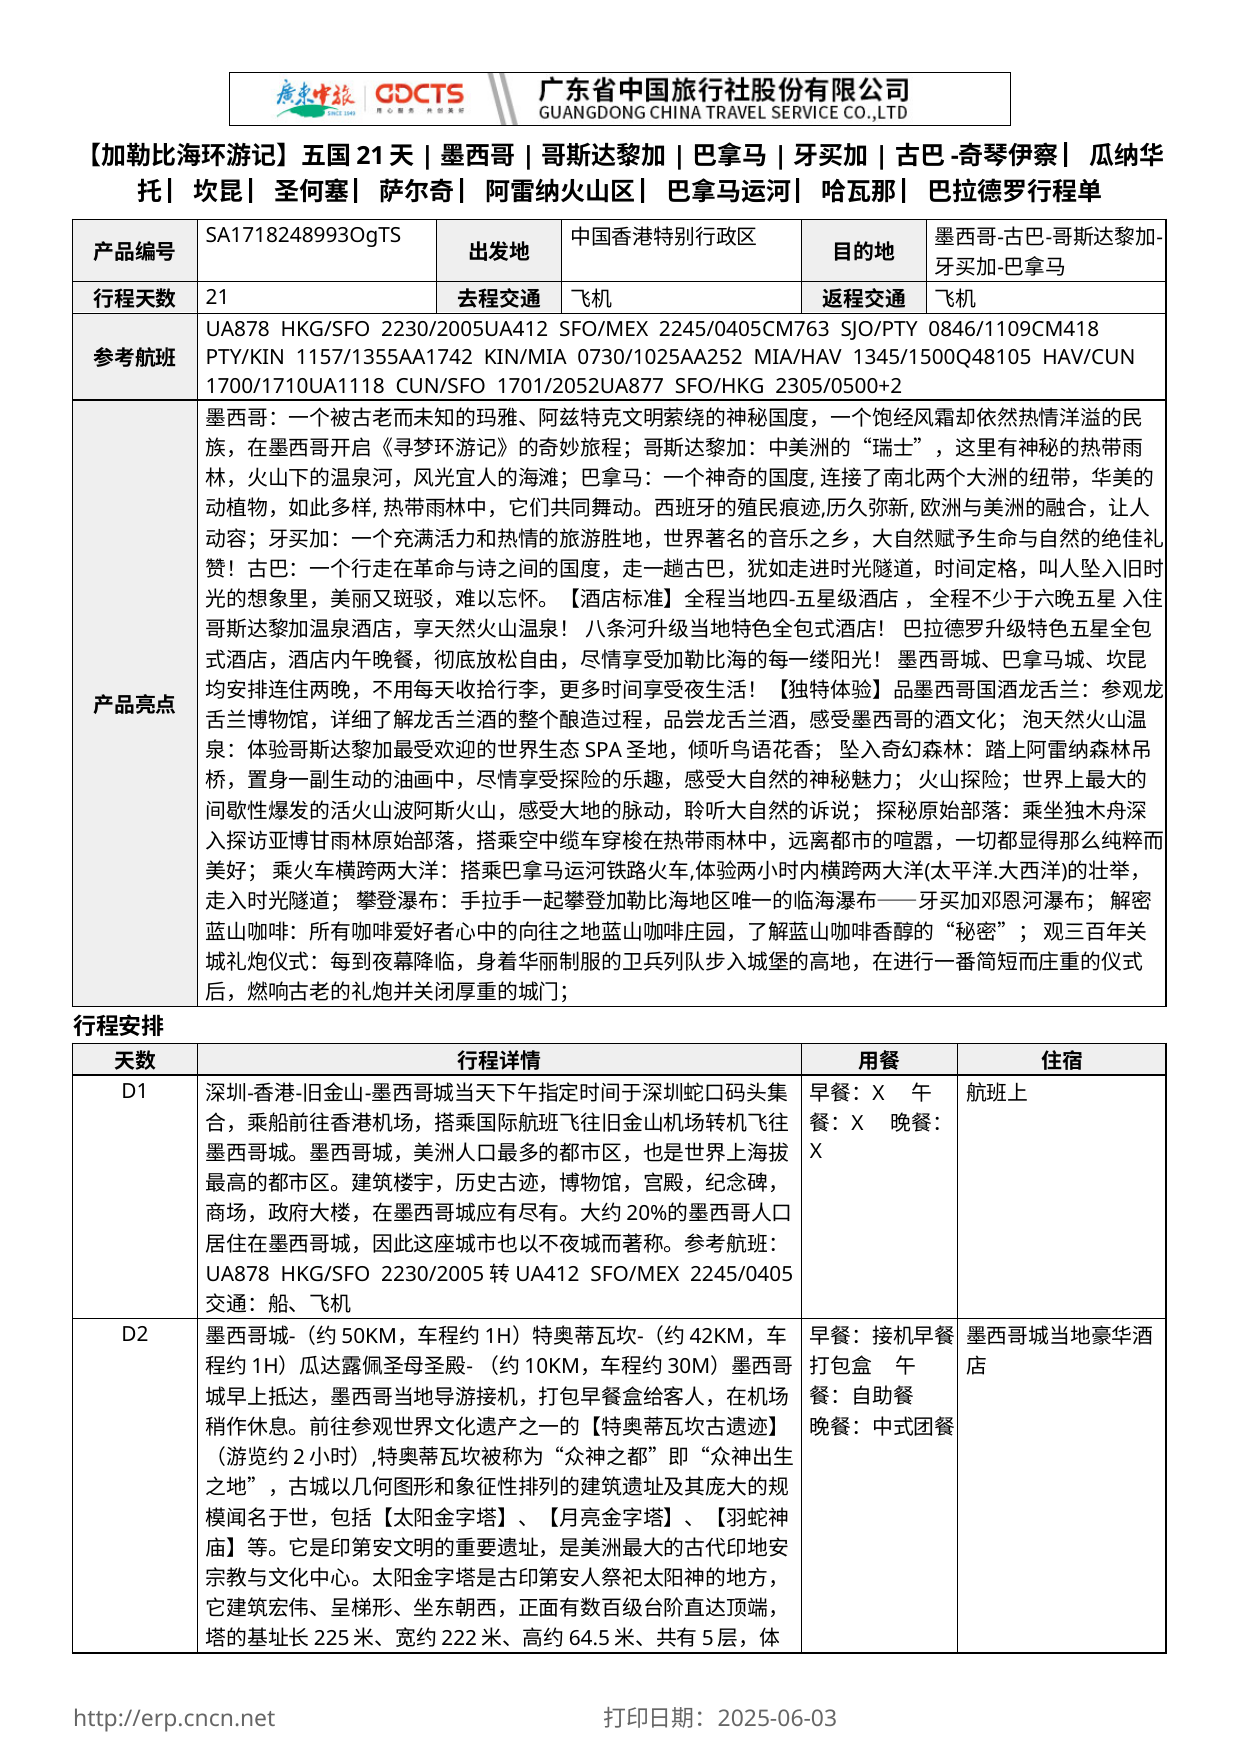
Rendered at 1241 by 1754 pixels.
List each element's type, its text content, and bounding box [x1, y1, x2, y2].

table_cell 墨西哥城当地豪华酒店 [958, 1319, 1165, 1652]
picture [230, 73, 1010, 125]
text 行程安排 [73, 1008, 1167, 1041]
table_cell 去程交通 [437, 282, 561, 312]
table_cell 参考航班 [73, 314, 197, 399]
table_cell 21 [198, 282, 436, 312]
text 【加勒比海环游记】五国21天 | 墨西哥 | 哥斯达黎加 | 巴拿马 | 牙买加 | 古巴 -奇琴伊察 ▏瓜纳华托 ▏坎昆 ▏圣何塞 ▏萨尔奇 ▏阿雷纳火山区 ▏巴拿马运河 ▏哈瓦那 ▏巴拉德罗行程单 [73, 136, 1167, 208]
table_cell 返程交通 [802, 282, 926, 312]
table_cell 飞机 [562, 282, 801, 312]
table_header 行程详情 [198, 1044, 801, 1074]
table_cell D1 [73, 1076, 197, 1318]
table_cell 产品亮点 [73, 401, 197, 1006]
table_header 中国香港特别行政区 [562, 220, 801, 281]
table_cell D2 [73, 1319, 197, 1652]
table_header 天数 [73, 1044, 197, 1074]
table_cell 航班上 [958, 1076, 1165, 1318]
table_cell 早餐：X 午餐：X 晚餐：X [802, 1076, 957, 1318]
table_header 用餐 [802, 1044, 957, 1074]
table_cell 深圳-香港-旧金山-墨西哥城 [198, 1076, 801, 1318]
table_header 产品编号 [73, 220, 197, 281]
table_header 出发地 [437, 220, 561, 281]
table_header 目的地 [802, 220, 926, 281]
table_cell 飞机 [927, 282, 1165, 312]
table_header 住宿 [958, 1044, 1165, 1074]
table_header 墨西哥-古巴-哥斯达黎加-牙买加-巴拿马 [927, 220, 1165, 281]
table_cell 行程天数 [73, 282, 197, 312]
table_cell 墨西哥：一个被古老而未知的玛雅、阿兹特克文明萦绕的神秘国度，一个饱经风霜却依然热情洋溢的民族，在墨西哥开启《寻梦环游记》的奇妙旅程； [198, 401, 1165, 1006]
table_cell UA878 HKG/SFO 2230/2005 [198, 314, 1165, 399]
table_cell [802, 1319, 957, 1652]
table_header SA1718248993OgTS [198, 220, 436, 281]
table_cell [198, 1319, 801, 1652]
